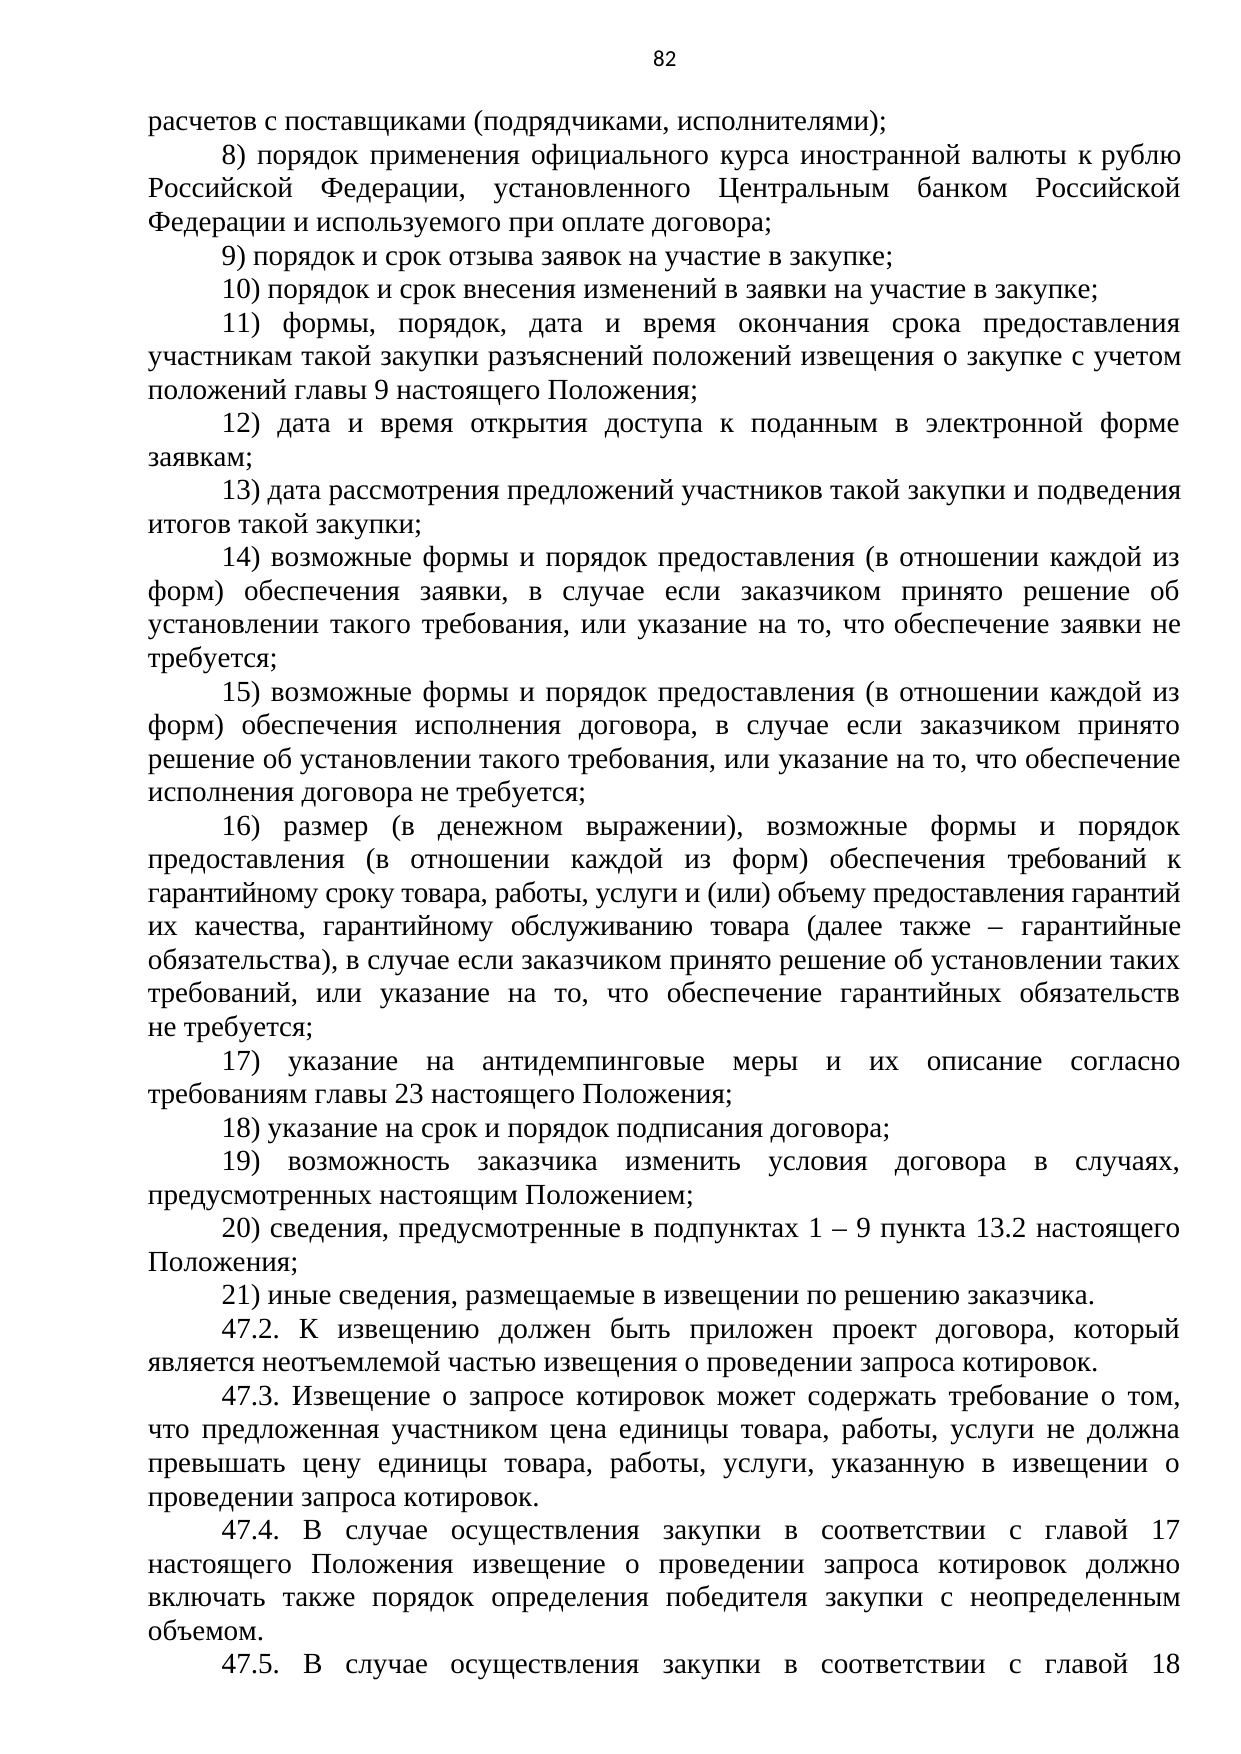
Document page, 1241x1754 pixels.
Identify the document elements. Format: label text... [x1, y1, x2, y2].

text 21) иные сведения, размещаемые в извещении по решению заказчика. [148, 1277, 1181, 1311]
text 13) дата рассмотрения предложений участников такой закупки и подведения итогов такой закупки; [148, 472, 1181, 539]
text 18) указание на срок и порядок подписания договора; [148, 1110, 1181, 1143]
text 15) возможные формы и порядок предоставления (в отношении каждой из форм) обеспечения исполнения договора, в случае если заказчиком принято решение об установлении такого требования, или указание на то, что обеспечение исполнения договора не требуется; [148, 674, 1181, 808]
text 16) размер (в денежном выражении), возможные формы и порядок предоставления (в отношении каждой из форм) обеспечения требований к гарантийному сроку товара, работы, услуги и (или) объему предоставления гарантий их качества, гарантийному обслуживанию товара (далее также – гарантийные обязательства), в случае если заказчиком принято решение об установлении таких требований, или указание на то, что обеспечение гарантийных обязательств не требуется; [148, 808, 1181, 1043]
text 17) указание на антидемпинговые меры и их описание согласно требованиям главы 23 настоящего Положения; [148, 1043, 1181, 1110]
text 14) возможные формы и порядок предоставления (в отношении каждой из форм) обеспечения заявки, в случае если заказчиком принято решение об установлении такого требования, или указание на то, что обеспечение заявки не требуется; [148, 539, 1181, 674]
text 10) порядок и срок внесения изменений в заявки на участие в закупке; [148, 271, 1181, 305]
text 47.4. В случае осуществления закупки в соответствии с главой 17 настоящего Положения извещение о проведении запроса котировок должно включать также порядок определения победителя закупки с неопределенным объемом. [148, 1512, 1181, 1646]
text 12) дата и время открытия доступа к поданным в электронной форме заявкам; [148, 405, 1181, 472]
text 8) порядок применения официального курса иностранной валюты к рублю Российской Федерации, установленного Центральным банком Российской Федерации и используемого при оплате договора; [148, 137, 1181, 238]
text 20) сведения, предусмотренные в подпунктах 1 – 9 пункта 13.2 настоящего Положения; [148, 1210, 1181, 1277]
text 9) порядок и срок отзыва заявок на участие в закупке; [148, 238, 1181, 271]
text 11) формы, порядок, дата и время окончания срока предоставления участникам такой закупки разъяснений положений извещения о закупке с учетом положений главы 9 настоящего Положения; [148, 305, 1181, 405]
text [148, 1646, 1181, 1680]
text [148, 103, 1181, 137]
text 47.3. Извещение о запросе котировок может содержать требование о том, что предложенная участником цена единицы товара, работы, услуги не должна превышать цену единицы товара, работы, услуги, указанную в извещении о проведении запроса котировок. [148, 1378, 1181, 1512]
text 19) возможность заказчика изменить условия договора в случаях, предусмотренных настоящим Положением; [148, 1143, 1181, 1210]
text 47.2. К извещению должен быть приложен проект договора, который является неотъемлемой частью извещения о проведении запроса котировок. [148, 1311, 1181, 1378]
